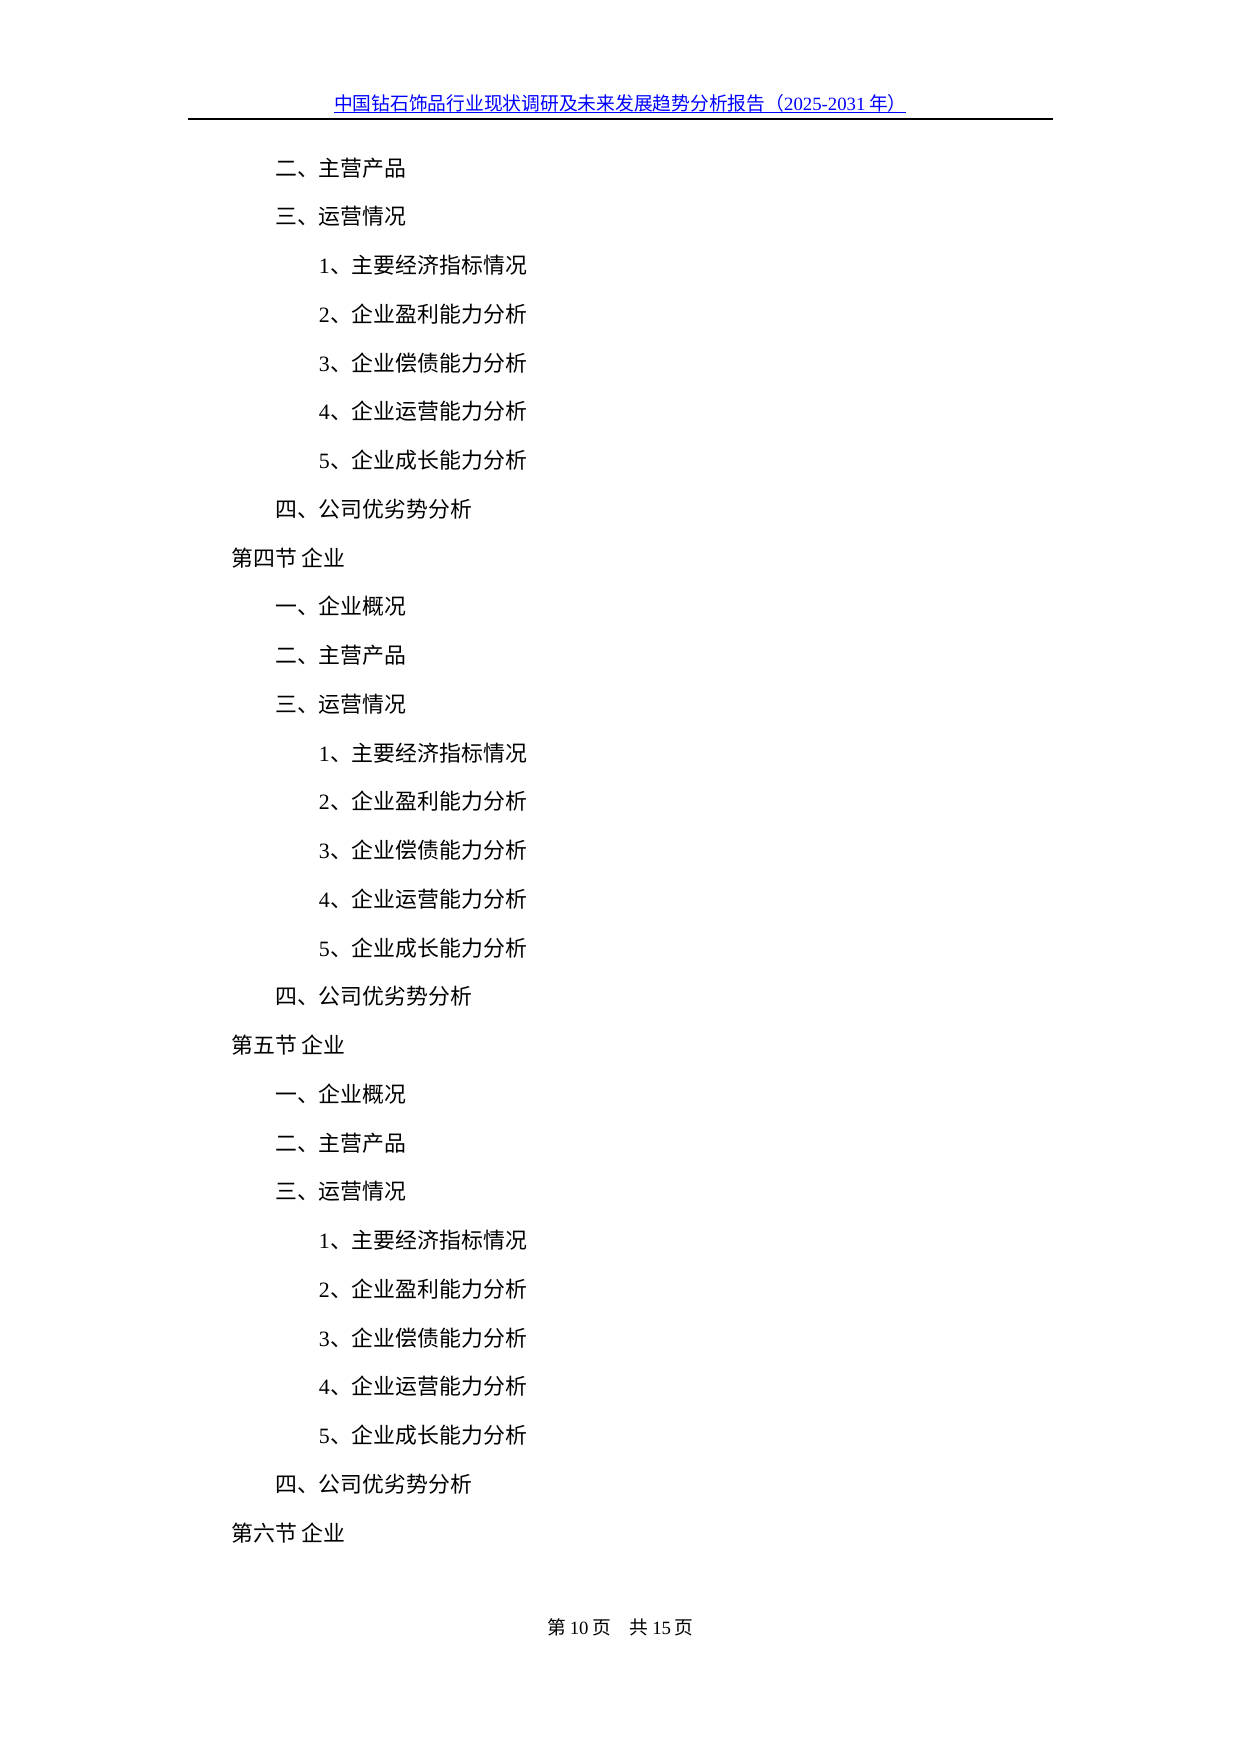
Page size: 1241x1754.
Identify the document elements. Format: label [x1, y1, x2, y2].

text [187, 150, 1053, 1548]
